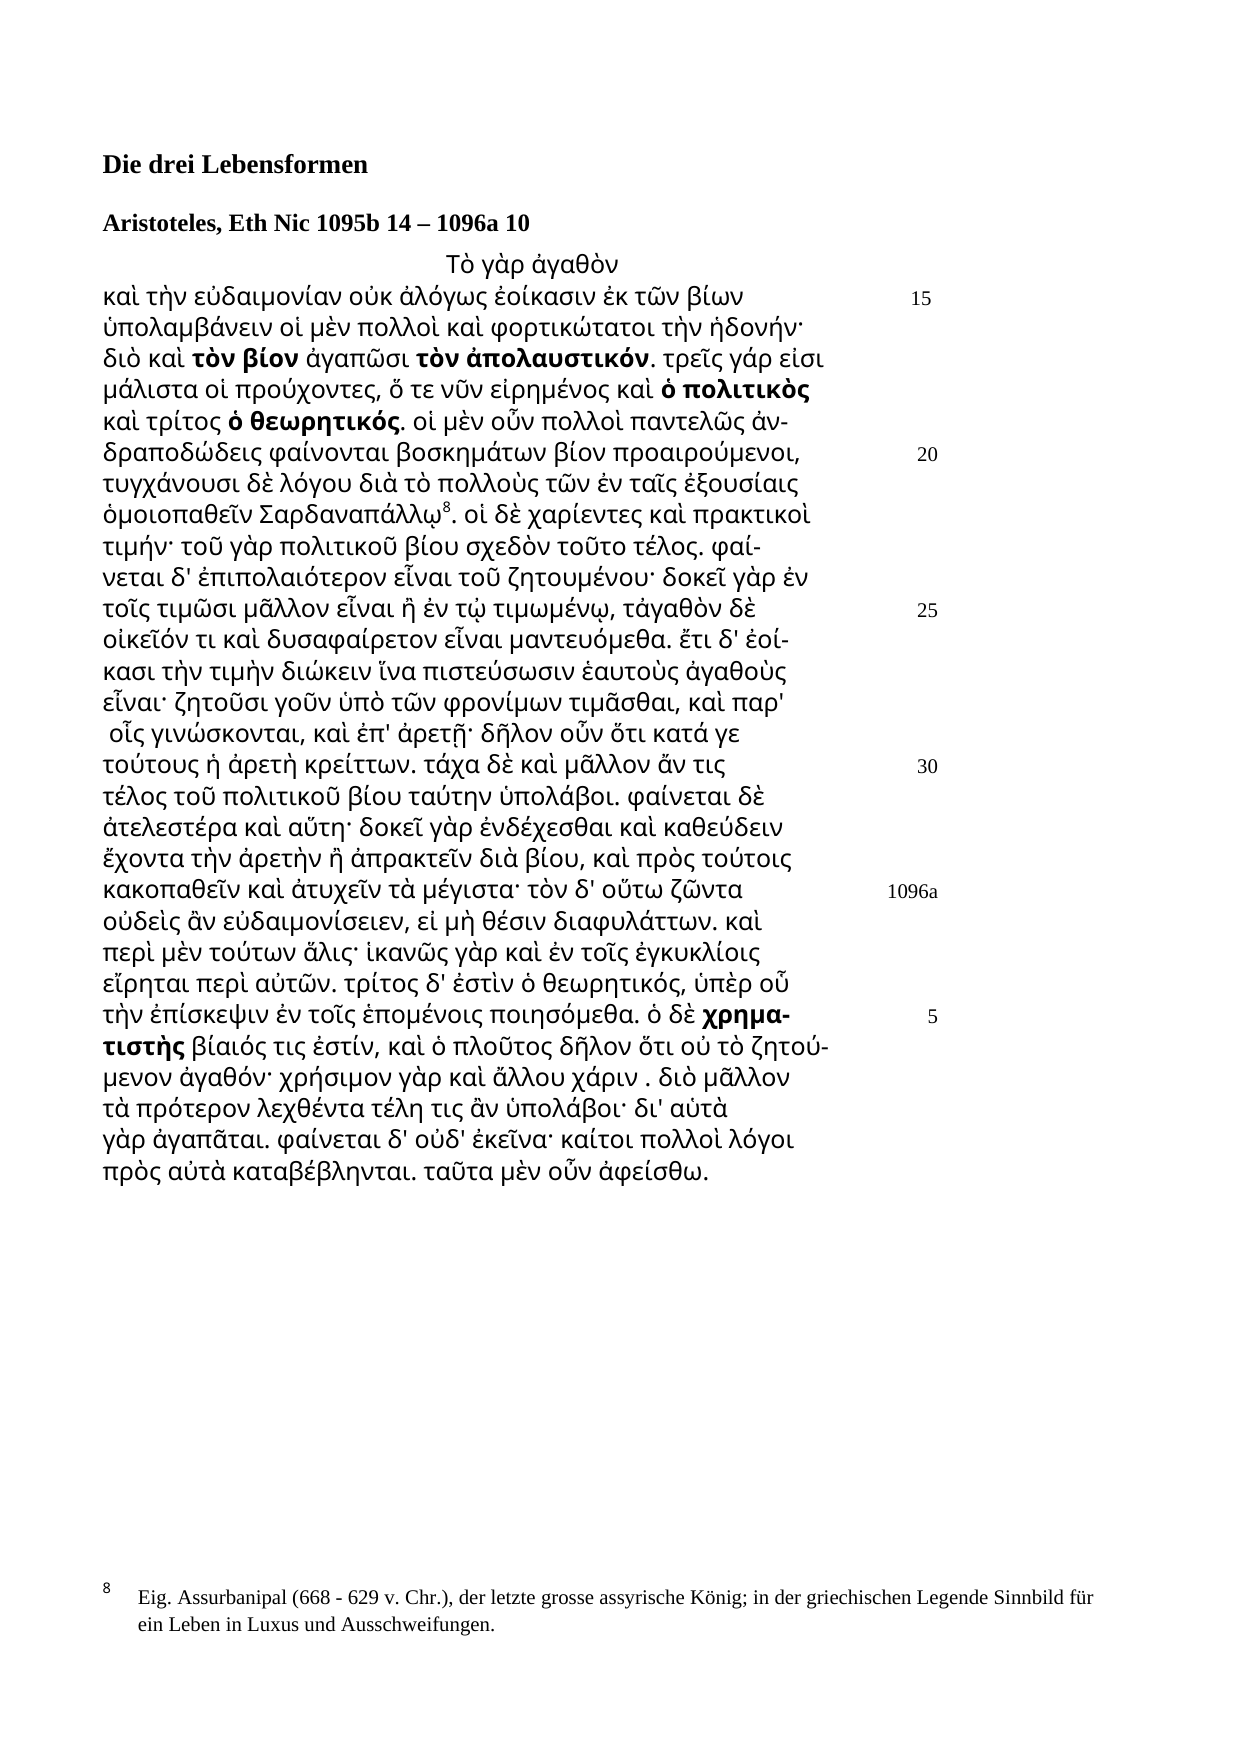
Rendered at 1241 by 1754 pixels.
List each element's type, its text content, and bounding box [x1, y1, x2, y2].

text νεται δ' ἐπιπολαιότερον εἶναι τοῦ ζητουμένου· δοκεῖ γὰρ ἐν [102, 561, 1120, 593]
text τυγχάνουσι δὲ λόγου διὰ τὸ πολλοὺς τῶν ἐν ταῖς ἐξουσίαις [102, 468, 1120, 499]
text τιστὴς βίαιός τις ἐστίν, καὶ ὁ πλοῦτος δῆλον ὅτι οὐ τὸ ζητού- [102, 1030, 1120, 1061]
text διὸ καὶ τὸν βίον ἀγαπῶσι τὸν ἀπολαυστικόν. τρεῖς γάρ εἰσι [102, 343, 1120, 374]
text τιμήν· τοῦ γὰρ πολιτικοῦ βίου σχεδὸν τοῦτο τέλος. φαί- [102, 530, 1120, 561]
text τέλος τοῦ πολιτικοῦ βίου ταύτην ὑπολάβοι. φαίνεται δὲ [102, 780, 1120, 811]
text περὶ μὲν τούτων ἅλις· ἱκανῶς γὰρ καὶ ἐν τοῖς ἐγκυκλίοις [102, 936, 1120, 968]
text οἷς γινώσκονται, καὶ ἐπ' ἀρετῇ· δῆλον οὖν ὅτι κατά γε [102, 718, 1120, 749]
text οὐδεὶς ἂν εὐδαιμονίσειεν, εἰ μὴ θέσιν διαφυλάττων. καὶ [102, 905, 1120, 936]
text πρὸς αὐτὰ καταβέβληνται. ταῦτα μὲν οὖν ἀφείσθω. [102, 1155, 1120, 1186]
text εἶναι· ζητοῦσι γοῦν ὑπὸ τῶν φρονίμων τιμᾶσθαι, καὶ παρ' [102, 686, 1120, 718]
text ἀτελεστέρα καὶ αὕτη· δοκεῖ γὰρ ἐνδέχεσθαι καὶ καθεύδειν [102, 811, 1120, 843]
text μάλιστα οἱ προύχοντες, ὅ τε νῦν εἰρημένος καὶ ὁ πολιτικὸς [102, 374, 1120, 405]
text τοῖς τιμῶσι μᾶλλον εἶναι ἢ ἐν τᾠ τιμωμένῳ, τἀγαθὸν δὲ 25 [102, 593, 1120, 624]
text καὶ τὴν εὐδαιμονίαν οὐκ ἀλόγως ἐοίκασιν ἐκ τῶν βίων 15 [102, 280, 1120, 311]
text εἴρηται περὶ αὐτῶν. τρίτος δ' ἐστὶν ὁ θεωρητικός, ὑπὲρ οὗ [102, 968, 1120, 999]
text καὶ τρίτος ὁ θεωρητικός. οἱ μὲν οὖν πολλοὶ παντελῶς ἀν- [102, 405, 1120, 436]
text ὑπολαμβάνειν οἱ μὲν πολλοὶ καὶ φορτικώτατοι τὴν ἡδονήν· [102, 311, 1120, 343]
text κακοπαθεῖν καὶ ἀτυχεῖν τὰ μέγιστα· τὸν δ' οὕτω ζῶντα 1096a [102, 874, 1120, 905]
text ὁμοιοπαθεῖν Σαρδαναπάλλῳ. οἱ δὲ χαρίεντες καὶ πρακτικοὶ [102, 499, 1120, 530]
text κασι τὴν τιμὴν διώκειν ἵνα πιστεύσωσιν ἑαυτοὺς ἀγαθοὺς [102, 655, 1120, 686]
text δραποδώδεις φαίνονται βοσκημάτων βίον προαιρούμενοι, 20 [102, 436, 1120, 468]
text Die drei Lebensformen [102, 148, 1120, 179]
text τούτους ἡ ἀρετὴ κρείττων. τάχα δὲ καὶ μᾶλλον ἄν τις 30 [102, 749, 1120, 780]
text τὴν ἐπίσκεψιν ἐν τοῖς ἑπομένοις ποιησόμεθα. ὁ δὲ χρημα- 5 [102, 999, 1120, 1030]
text γὰρ ἀγαπᾶται. φαίνεται δ' οὐδ' ἐκεῖνα· καίτοι πολλοὶ λόγοι [102, 1124, 1120, 1155]
text ἔχοντα τὴν ἀρετὴν ἢ ἀπρακτεῖν διὰ βίου, καὶ πρὸς τούτοις [102, 843, 1120, 874]
text τὰ πρότερον λεχθέντα τέλη τις ἂν ὑπολάβοι· δι' αὑτὰ [102, 1093, 1120, 1124]
text Aristoteles, Eth Nic 1095b 14 – 1096a 10 [102, 208, 1120, 236]
text οἰκεῖόν τι καὶ δυσαφαίρετον εἶναι μαντευόμεθα. ἔτι δ' ἐοί- [102, 624, 1120, 655]
text μενον ἀγαθόν· χρήσιμον γὰρ καὶ ἄλλου χάριν . διὸ μᾶλλον [102, 1061, 1120, 1093]
text Τὸ γὰρ ἀγαθὸν [102, 249, 1120, 280]
